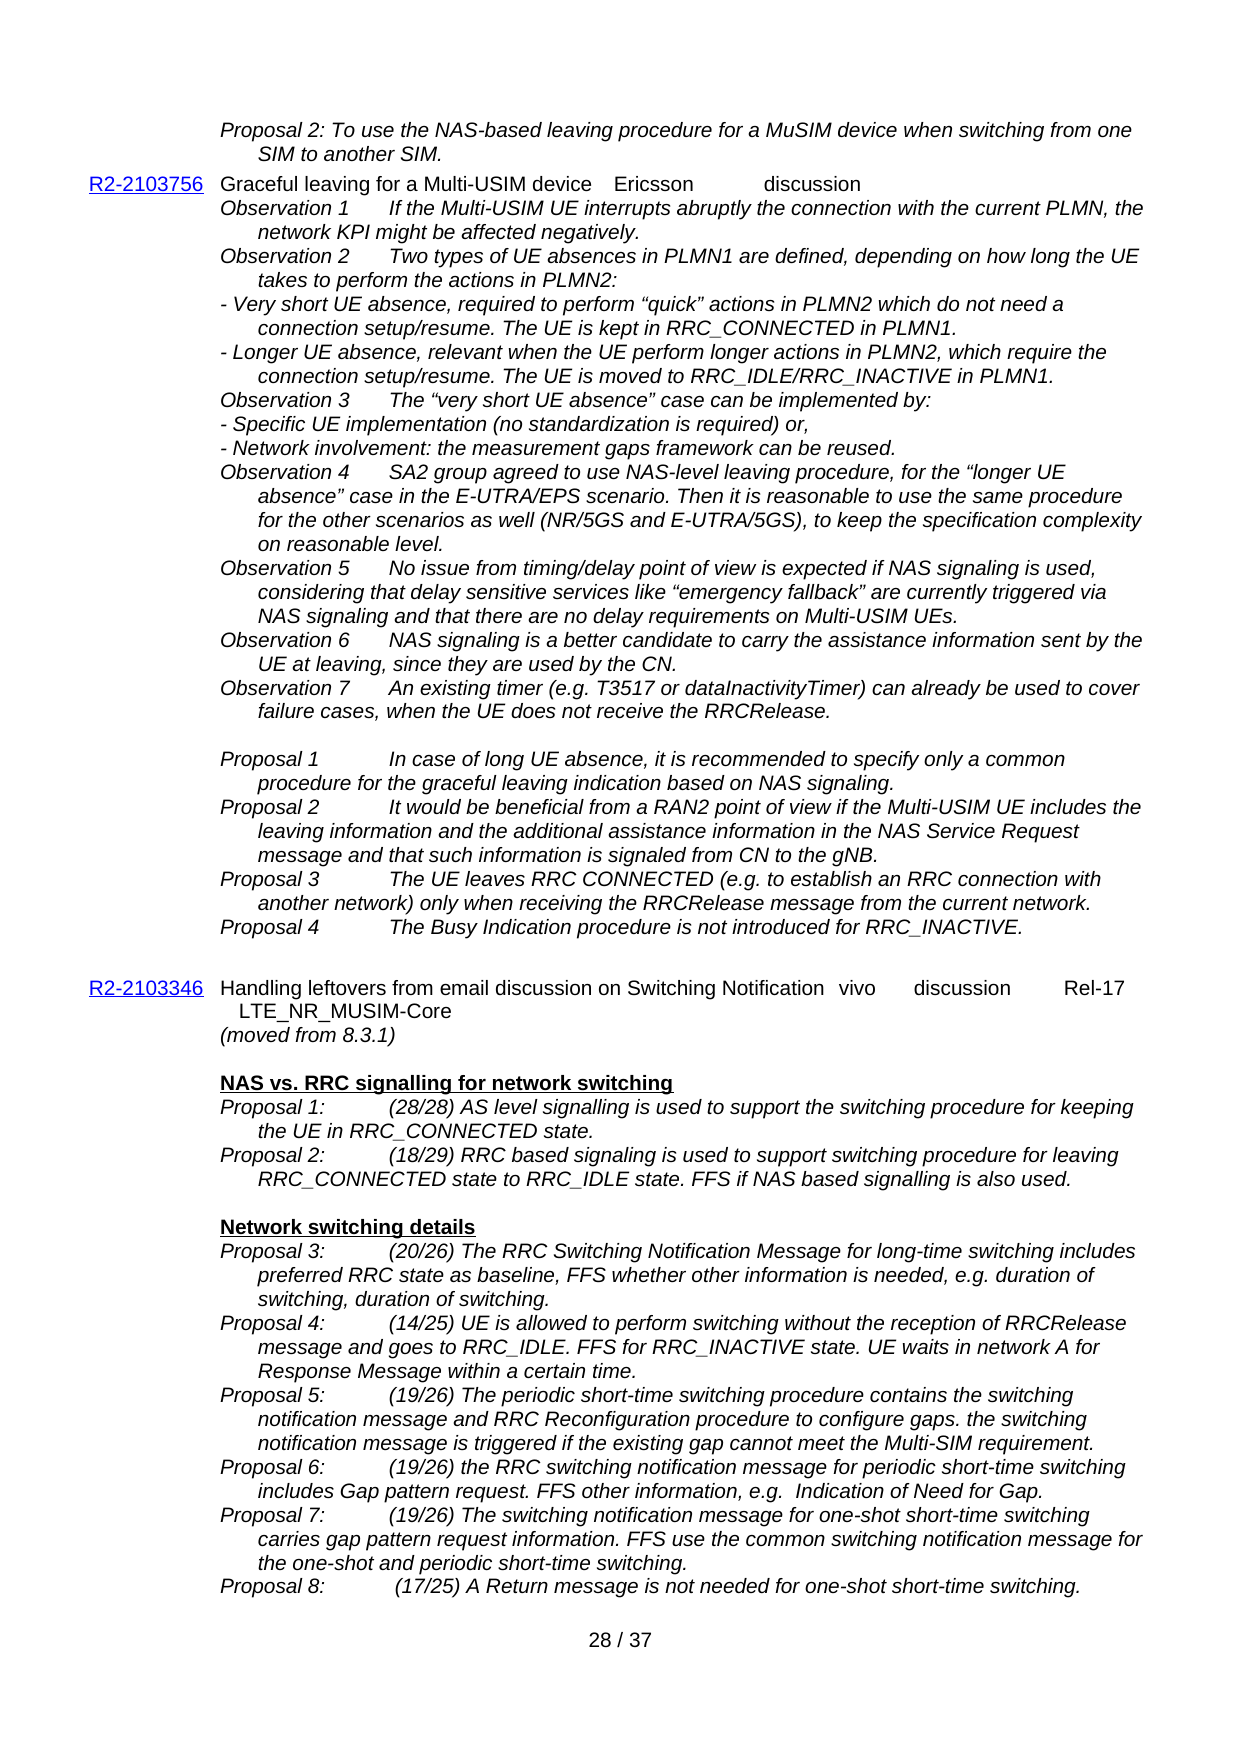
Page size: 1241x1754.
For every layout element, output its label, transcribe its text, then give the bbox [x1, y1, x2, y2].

text Proposal 8: (17/25) A Return message is not needed for one-shot short-time switching. [220, 1574, 1152, 1598]
text Network switching details [220, 1215, 1152, 1239]
text - Network involvement: the measurement gaps framework can be reused. [220, 436, 1152, 460]
title R2-2103756 Graceful leaving for a Multi-USIM device Ericsson discussion [89, 172, 1152, 196]
text Observation 6 NAS signaling is a better candidate to carry the assistance information sent by the UE at leaving, since they are used by the CN. [220, 627, 1152, 675]
text - Longer UE absence, relevant when the UE perform longer actions in PLMN2, which require the connection setup/resume. The UE is moved to RRC_IDLE/RRC_INACTIVE in PLMN1. [220, 340, 1152, 388]
text Observation 2 Two types of UE absences in PLMN1 are defined, depending on how long the UE takes to perform the actions in PLMN2: [220, 244, 1152, 292]
text Proposal 3 The UE leaves RRC CONNECTED (e.g. to establish an RRC connection with another network) only when receiving the RRCRelease message from the current network. [220, 867, 1152, 915]
text Proposal 7: (19/26) The switching notification message for one-shot short-time switching carries gap pattern request information. FFS use the common switching notification message for the one-shot and periodic short-time switching. [220, 1502, 1152, 1574]
text (moved from 8.3.1) [220, 1023, 1152, 1047]
text Proposal 2: To use the NAS-based leaving procedure for a MuSIM device when switching from one SIM to another SIM. [220, 118, 1152, 166]
text Observation 5 No issue from timing/delay point of view is expected if NAS signaling is used, considering that delay sensitive services like “emergency fallback” are currently triggered via NAS signaling and that there are no delay requirements on Multi-USIM UEs. [220, 556, 1152, 627]
text Proposal 6: (19/26) the RRC switching notification message for periodic short-time switching includes Gap pattern request. FFS other information, e.g. Indication of Need for Gap. [220, 1454, 1152, 1502]
text Proposal 2 It would be beneficial from a RAN2 point of view if the Multi-USIM UE includes the leaving information and the additional assistance information in the NAS Service Request message and that such information is signaled from CN to the gNB. [220, 795, 1152, 867]
text Proposal 1: (28/28) AS level signalling is used to support the switching procedure for keeping the UE in RRC_CONNECTED state. [220, 1095, 1152, 1143]
text Proposal 4 The Busy Indication procedure is not introduced for RRC_INACTIVE. [220, 915, 1152, 939]
text Proposal 3: (20/26) The RRC Switching Notification Message for long-time switching includes preferred RRC state as baseline, FFS whether other information is needed, e.g. duration of switching, duration of switching. [220, 1239, 1152, 1311]
text Observation 7 An existing timer (e.g. T3517 or dataInactivityTimer) can already be used to cover failure cases, when the UE does not receive the RRCRelease. [220, 675, 1152, 723]
text Observation 3 The “very short UE absence” case can be implemented by: [220, 388, 1152, 412]
text - Very short UE absence, required to perform “quick” actions in PLMN2 which do not need a connection setup/resume. The UE is kept in RRC_CONNECTED in PLMN1. [220, 292, 1152, 340]
text Proposal 2: (18/29) RRC based signaling is used to support switching procedure for leaving RRC_CONNECTED state to RRC_IDLE state. FFS if NAS based signalling is also used. [220, 1143, 1152, 1191]
text NAS vs. RRC signalling for network switching [220, 1071, 1152, 1095]
text Observation 4 SA2 group agreed to use NAS-level leaving procedure, for the “longer UE absence” case in the E-UTRA/EPS scenario. Then it is reasonable to use the same procedure for the other scenarios as well (NR/5GS and E-UTRA/5GS), to keep the specification complexity on reasonable level. [220, 460, 1152, 556]
text Proposal 1 In case of long UE absence, it is recommended to specify only a common procedure for the graceful leaving indication based on NAS signaling. [220, 747, 1152, 795]
text Proposal 5: (19/26) The periodic short-time switching procedure contains the switching notification message and RRC Reconfiguration procedure to configure gaps. the switching notification message is triggered if the existing gap cannot meet the Multi-SIM requirement. [220, 1383, 1152, 1454]
text Proposal 4: (14/25) UE is allowed to perform switching without the reception of RRCRelease message and goes to RRC_IDLE. FFS for RRC_INACTIVE state. UE waits in network A for Response Message within a certain time. [220, 1311, 1152, 1383]
text Observation 1 If the Multi-USIM UE interrupts abruptly the connection with the current PLMN, the network KPI might be affected negatively. [220, 196, 1152, 244]
title R2-2103346 Handling leftovers from email discussion on Switching Notification vivo discussion Rel-17 LTE_NR_MUSIM-Core [89, 975, 1152, 1023]
text - Specific UE implementation (no standardization is required) or, [220, 412, 1152, 436]
